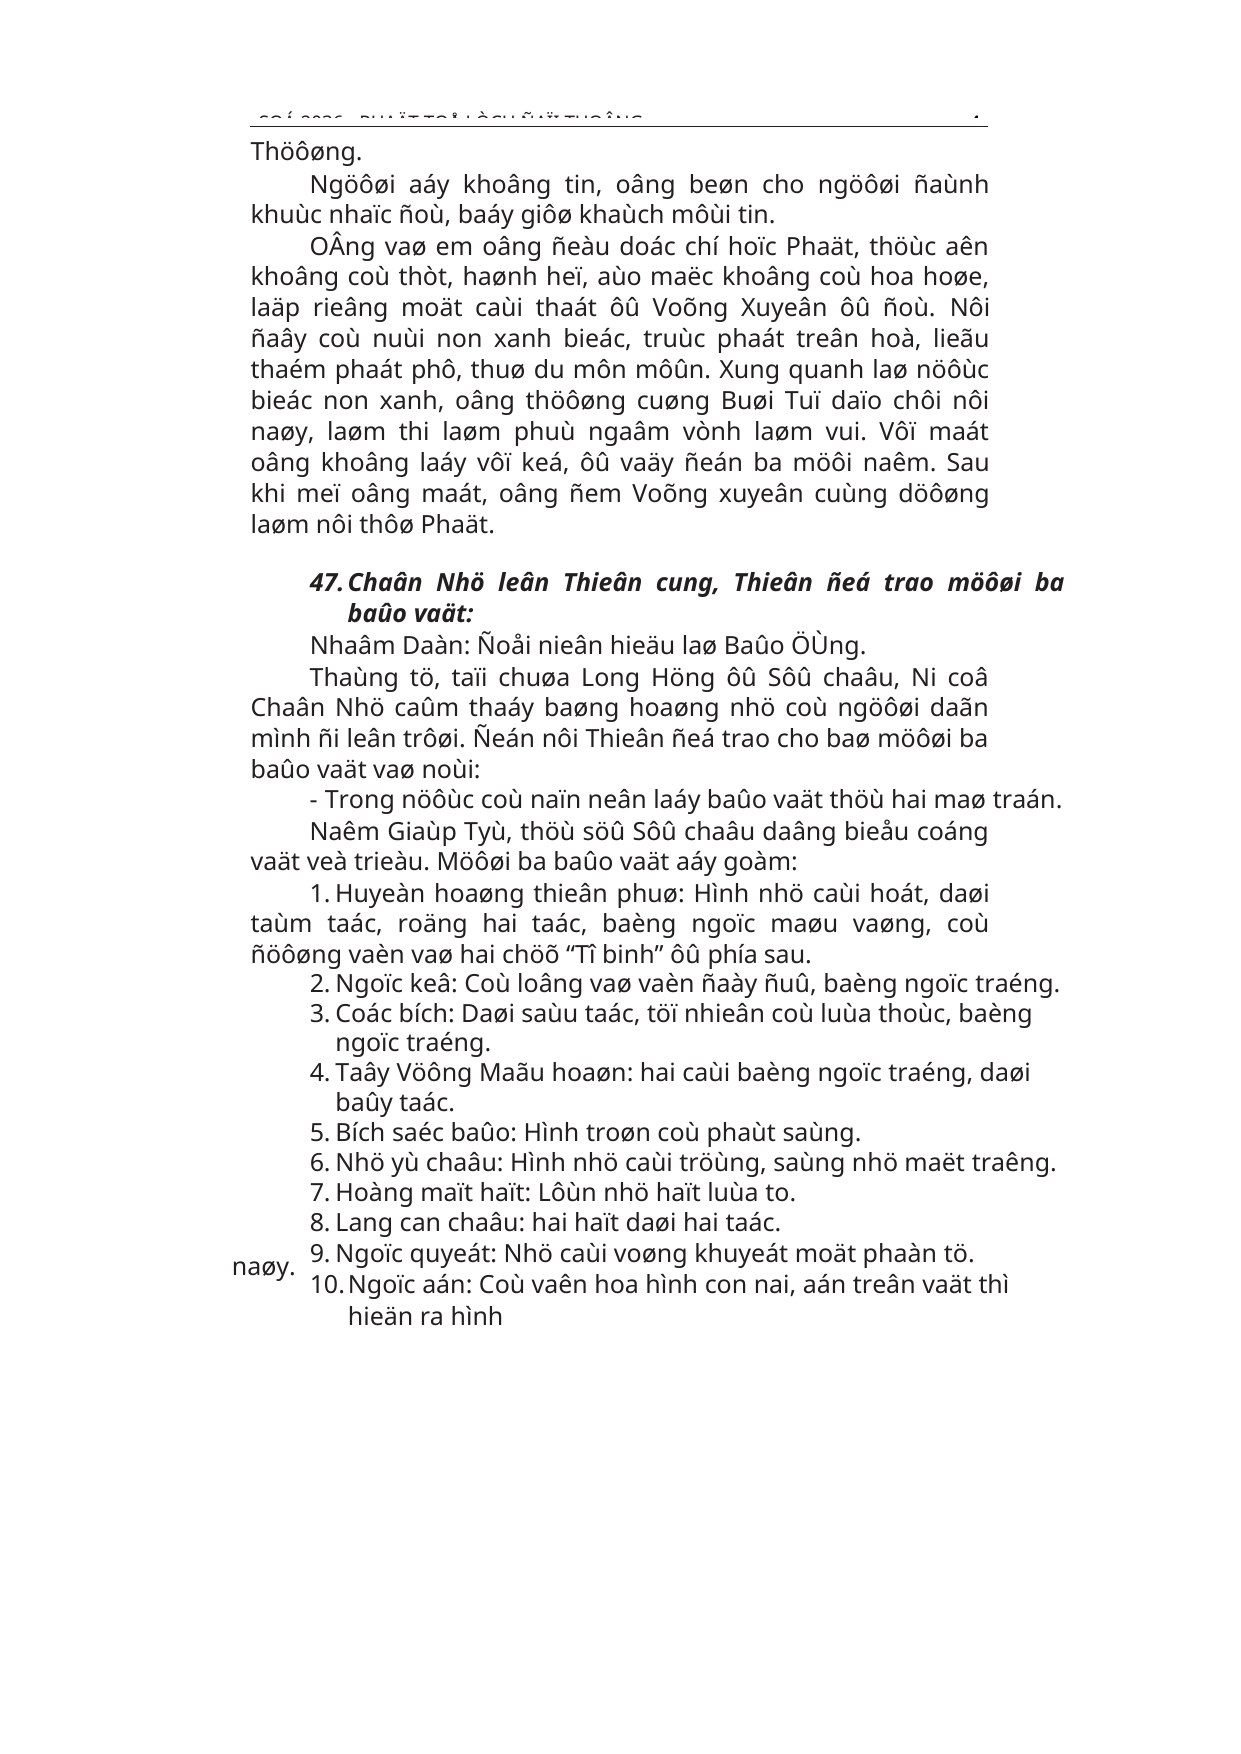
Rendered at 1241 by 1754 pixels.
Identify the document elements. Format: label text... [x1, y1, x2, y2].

list Hoàng maït haït: Lôùn nhö haït luùa to. [309, 1178, 1065, 1208]
text naøy. [106, 1249, 296, 1283]
text Naêm Giaùp Tyù, thöù söû Sôû chaâu daâng bieåu coáng vaät veà trieàu. Möôøi ba baûo vaät aáy goàm: [250, 816, 990, 878]
list Lang can chaâu: hai haït daøi hai taác. [309, 1208, 1065, 1238]
list Huyeàn hoaøng thieân phuø: Hình nhö caùi hoát, daøi taùm taác, roäng hai taác, baèng ngoïc maøu vaøng, coù ñöôøng vaèn vaø hai chöõ “Tî binh” ôû phía sau. [250, 878, 990, 971]
list Trong nöôùc coù naïn neân laáy baûo vaät thöù hai maø traán. [309, 786, 1065, 814]
list Ngoïc aán: Coù vaên hoa hình con nai, aán treân vaät thì hieän ra hình [309, 1268, 1065, 1332]
list Coác bích: Daøi saùu taác, töï nhieân coù luùa thoùc, baèng ngoïc traéng. [309, 998, 1065, 1058]
subtitle Chaân Nhö leân Thieân cung, Thieân ñeá trao möôøi ba baûo vaät: [309, 566, 1065, 629]
list Nhö yù chaâu: Hình nhö caùi tröùng, saùng nhö maët traêng. [309, 1148, 1065, 1178]
text Thöôøng. [250, 134, 1065, 167]
text Ngöôøi aáy khoâng tin, oâng beøn cho ngöôøi ñaùnh khuùc nhaïc ñoù, baáy giôø khaùch môùi tin. [250, 168, 990, 230]
list Bích saéc baûo: Hình troøn coù phaùt saùng. [309, 1118, 1065, 1148]
text Thaùng tö, taïi chuøa Long Höng ôû Sôû chaâu, Ni coâ Chaân Nhö caûm thaáy baøng hoaøng nhö coù ngöôøi daãn mình ñi leân trôøi. Ñeán nôi Thieân ñeá trao cho baø möôøi ba baûo vaät vaø noùi: [250, 662, 990, 786]
list Ngoïc keâ: Coù loâng vaø vaèn ñaày ñuû, baèng ngoïc traéng. [309, 971, 1065, 998]
list Ngoïc quyeát: Nhö caùi voøng khuyeát moät phaàn tö. [309, 1238, 1065, 1268]
text OÂng vaø em oâng ñeàu doác chí hoïc Phaät, thöùc aên khoâng coù thòt, haønh heï, aùo maëc khoâng coù hoa hoøe, laäp rieâng moät caùi thaát ôû Voõng Xuyeân ôû ñoù. Nôi ñaây coù nuùi non xanh bieác, truùc phaát treân hoà, lieãu thaém phaát phô, thuø du môn môûn. Xung quanh laø nöôùc bieác non xanh, oâng thöôøng cuøng Buøi Tuï daïo chôi nôi naøy, laøm thi laøm phuù ngaâm vònh laøm vui. Vôï maát oâng khoâng laáy vôï keá, ôû vaäy ñeán ba möôi naêm. Sau khi meï oâng maát, oâng ñem Voõng xuyeân cuùng döôøng laøm nôi thôø Phaät. [250, 230, 990, 541]
text Nhaâm Daàn: Ñoåi nieân hieäu laø Baûo ÖÙng. [309, 629, 1065, 660]
list Taây Vöông Maãu hoaøn: hai caùi baèng ngoïc traéng, daøi baûy taác. [309, 1058, 1065, 1118]
